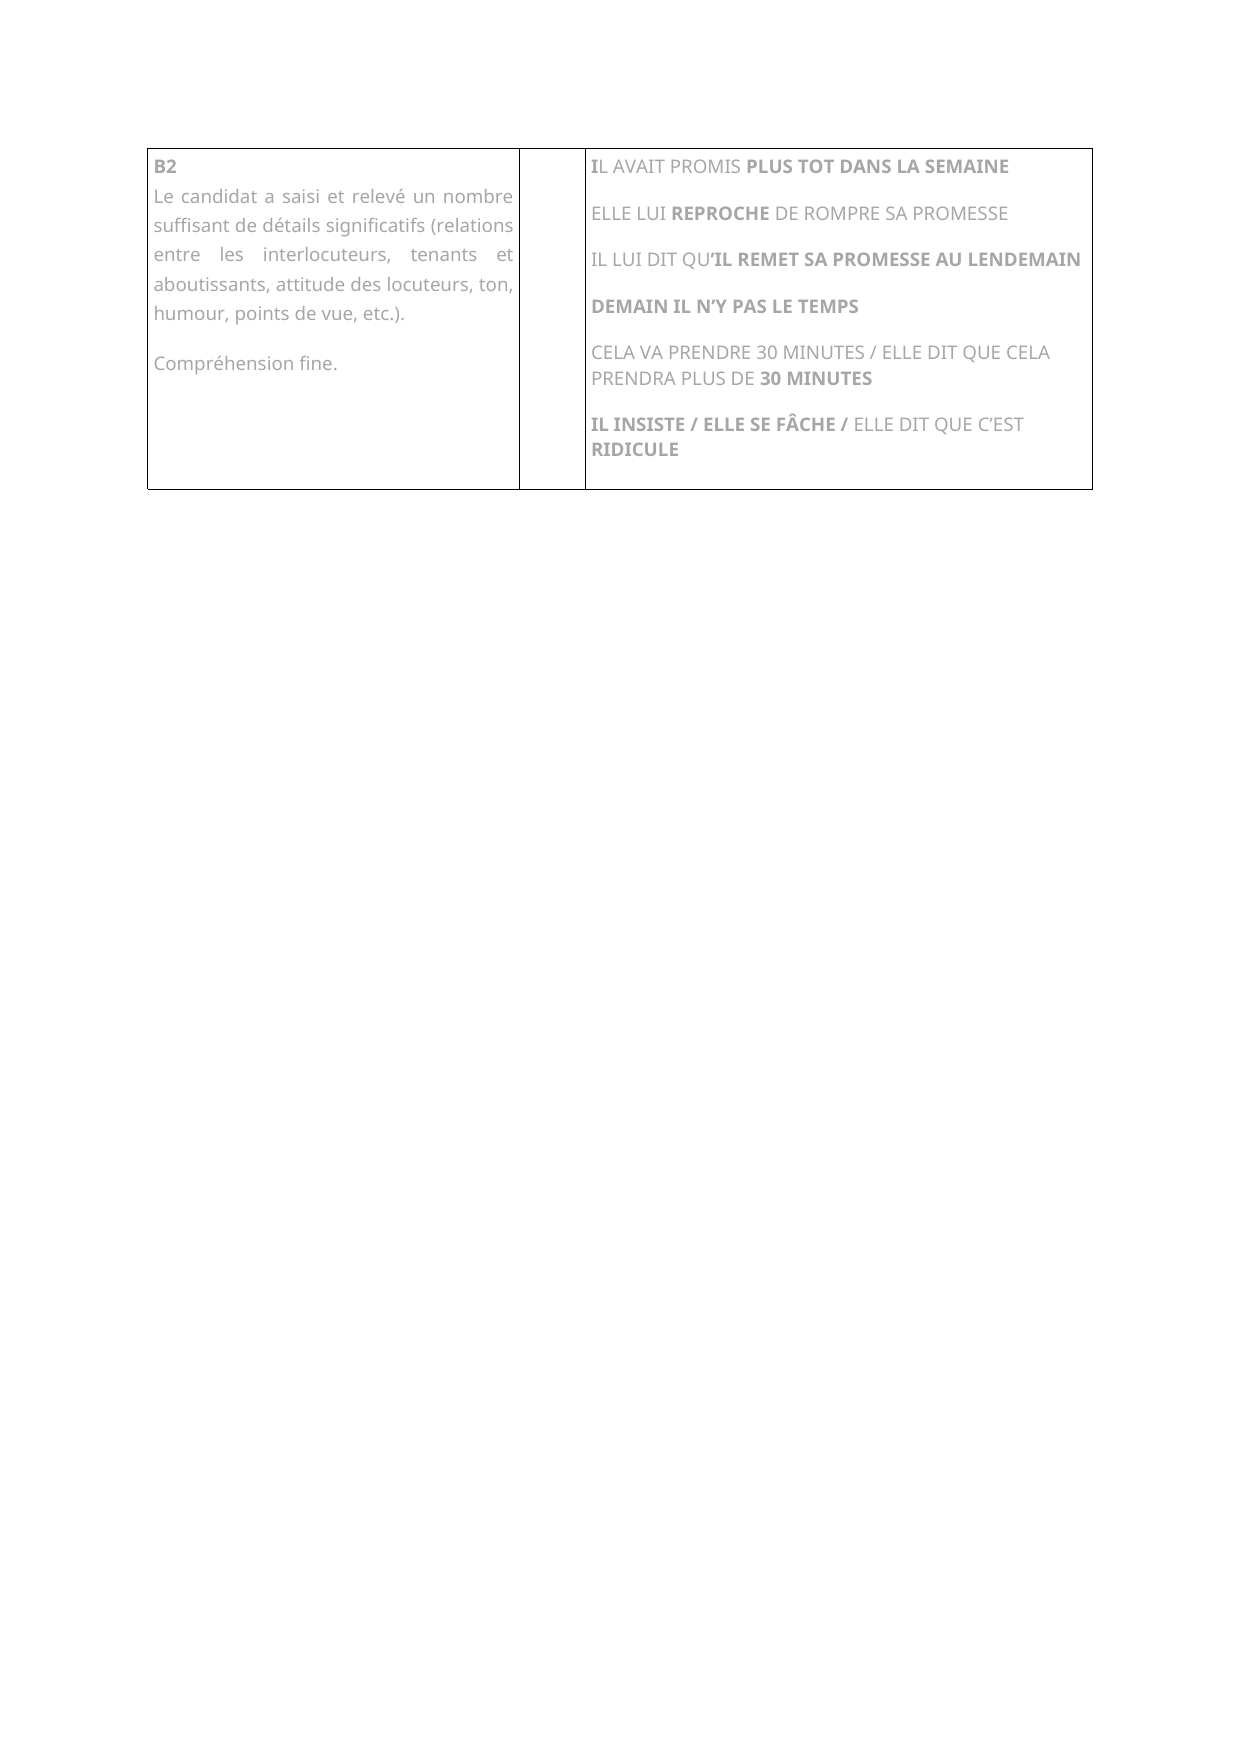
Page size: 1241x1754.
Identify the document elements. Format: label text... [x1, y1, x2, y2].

table_cell IL AVAIT PROMIS PLUS TOT DANS LA SEMAINE ELLE LUI REPROCHE DE ROMPRE SA PROMESSE IL LUI DIT QU’IL REMET SA PROMESSE AU LENDEMAIN DEMAIN IL N’Y PAS LE TEMPS CELA VA PRENDRE 30 MINUTES / ELLE DIT QUE CELA PRENDRA PLUS DE 30 MINUTES IL INSISTE / ELLE SE FÂCHE / ELLE DIT QUE C’EST RIDICULE [586, 149, 1092, 489]
table_cell B2 Le candidat a saisi et relevé un nombre suffisant de détails significatifs (relations entre les interlocuteurs, tenants et aboutissants, attitude des locuteurs, ton, humour, points de vue, etc.). Compréhension fine. [148, 149, 519, 489]
table_cell [520, 149, 585, 489]
